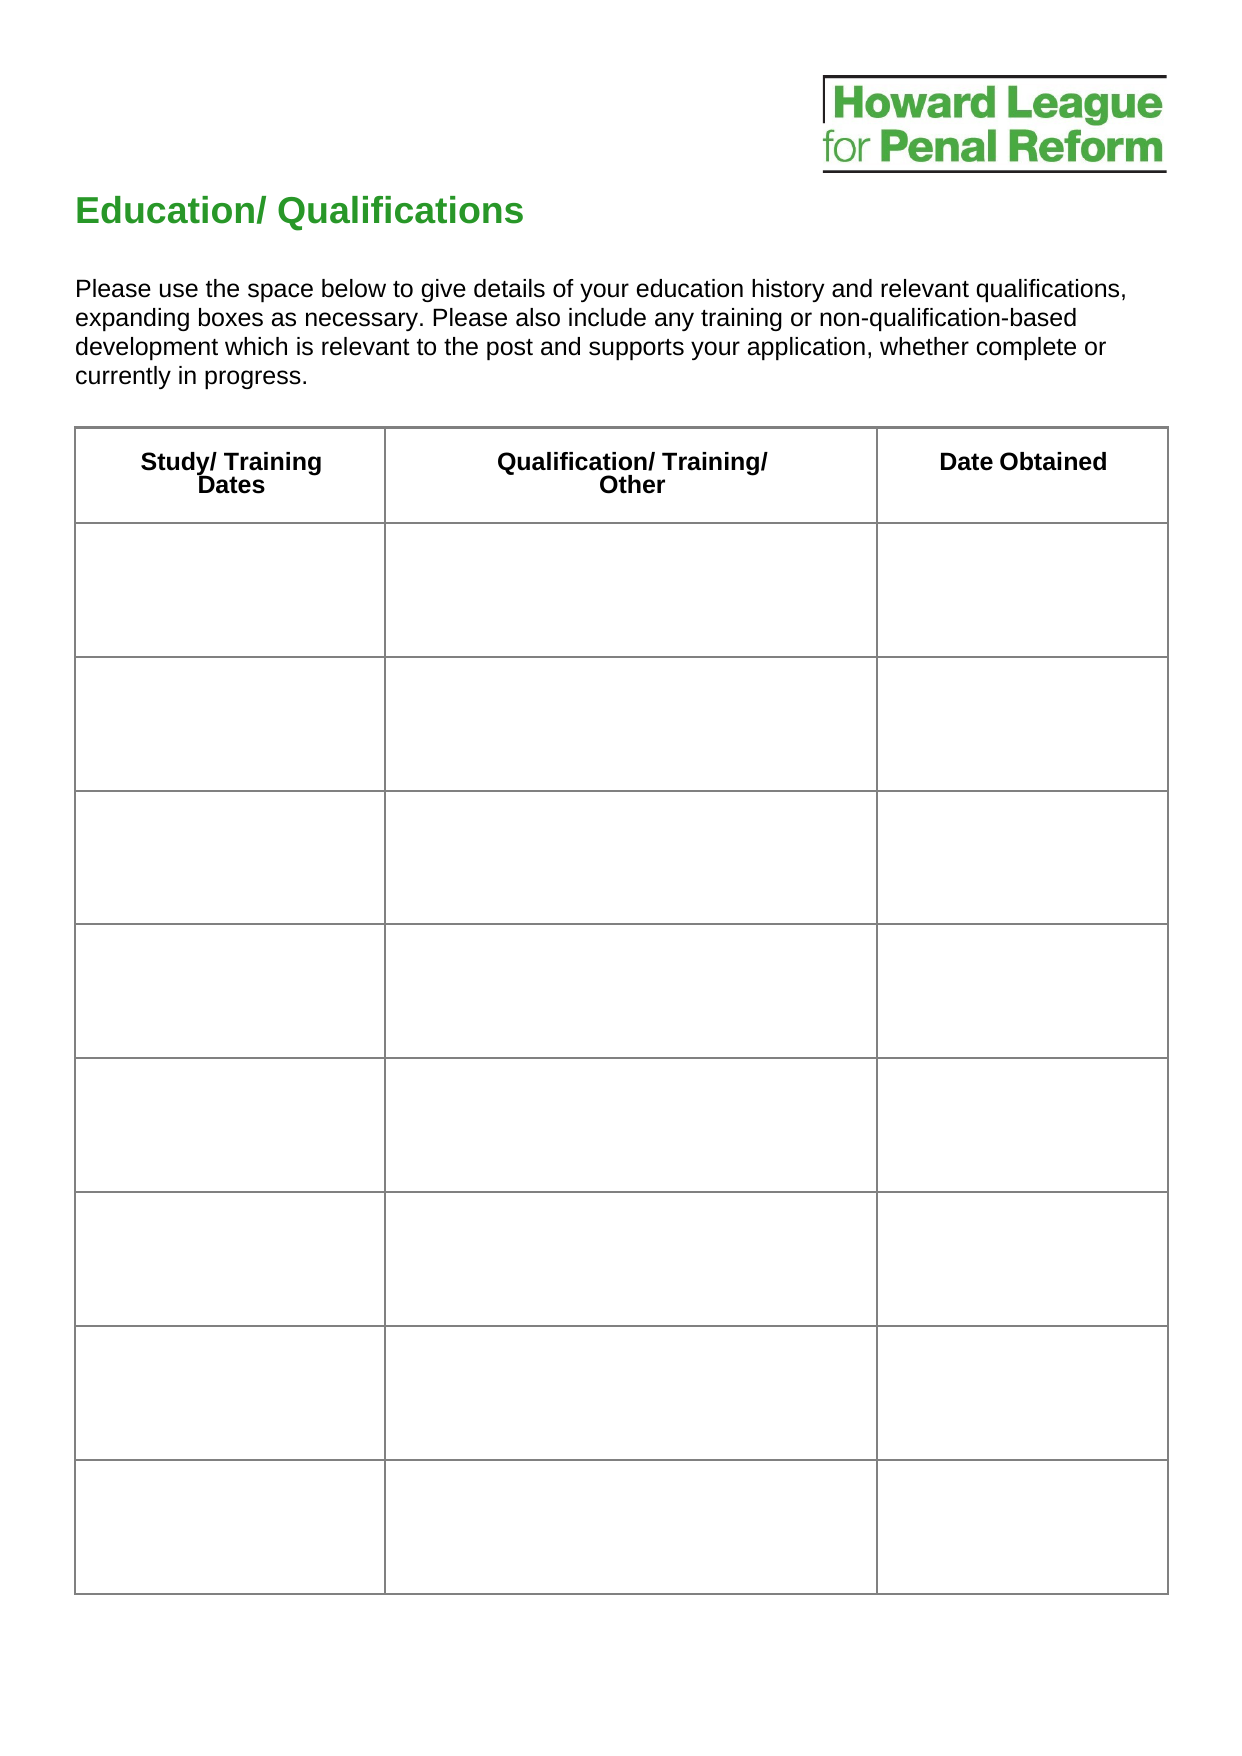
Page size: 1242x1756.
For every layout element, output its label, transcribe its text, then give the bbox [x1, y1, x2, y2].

text Please use the space below to give details of your education history and relevant qualifications, expanding boxes as necessary. Please also include any training or non-qualification-based development which is relevant to the post and supports your application, whether complete or currently in progress. [75, 274, 1167, 389]
table_cell [878, 925, 1167, 1057]
picture [822, 75, 1167, 173]
table_cell [878, 1193, 1167, 1325]
table_cell [76, 1461, 384, 1593]
table_cell [386, 792, 876, 923]
table_cell [386, 1059, 876, 1191]
table_cell [386, 1193, 876, 1325]
table_cell [878, 524, 1167, 656]
table_header Study/ Training Dates [76, 429, 384, 522]
table_cell [878, 1461, 1167, 1593]
table_cell [386, 524, 876, 656]
table_cell [76, 658, 384, 789]
table_cell [878, 1327, 1167, 1459]
table_cell [76, 1327, 384, 1459]
table_cell [386, 658, 876, 789]
table_cell [878, 658, 1167, 789]
table_cell [76, 1193, 384, 1325]
table_cell [76, 792, 384, 923]
table_cell [386, 925, 876, 1057]
table_cell [76, 524, 384, 656]
table_cell [386, 1461, 876, 1593]
title Education/ Qualifications [75, 188, 1167, 231]
table_header Date Obtained [878, 429, 1167, 522]
table_cell [878, 792, 1167, 923]
table_cell [76, 1059, 384, 1191]
table_cell [386, 1327, 876, 1459]
table_header Qualification/ Training/ Other [386, 429, 876, 522]
table_cell [76, 925, 384, 1057]
table_cell [878, 1059, 1167, 1191]
